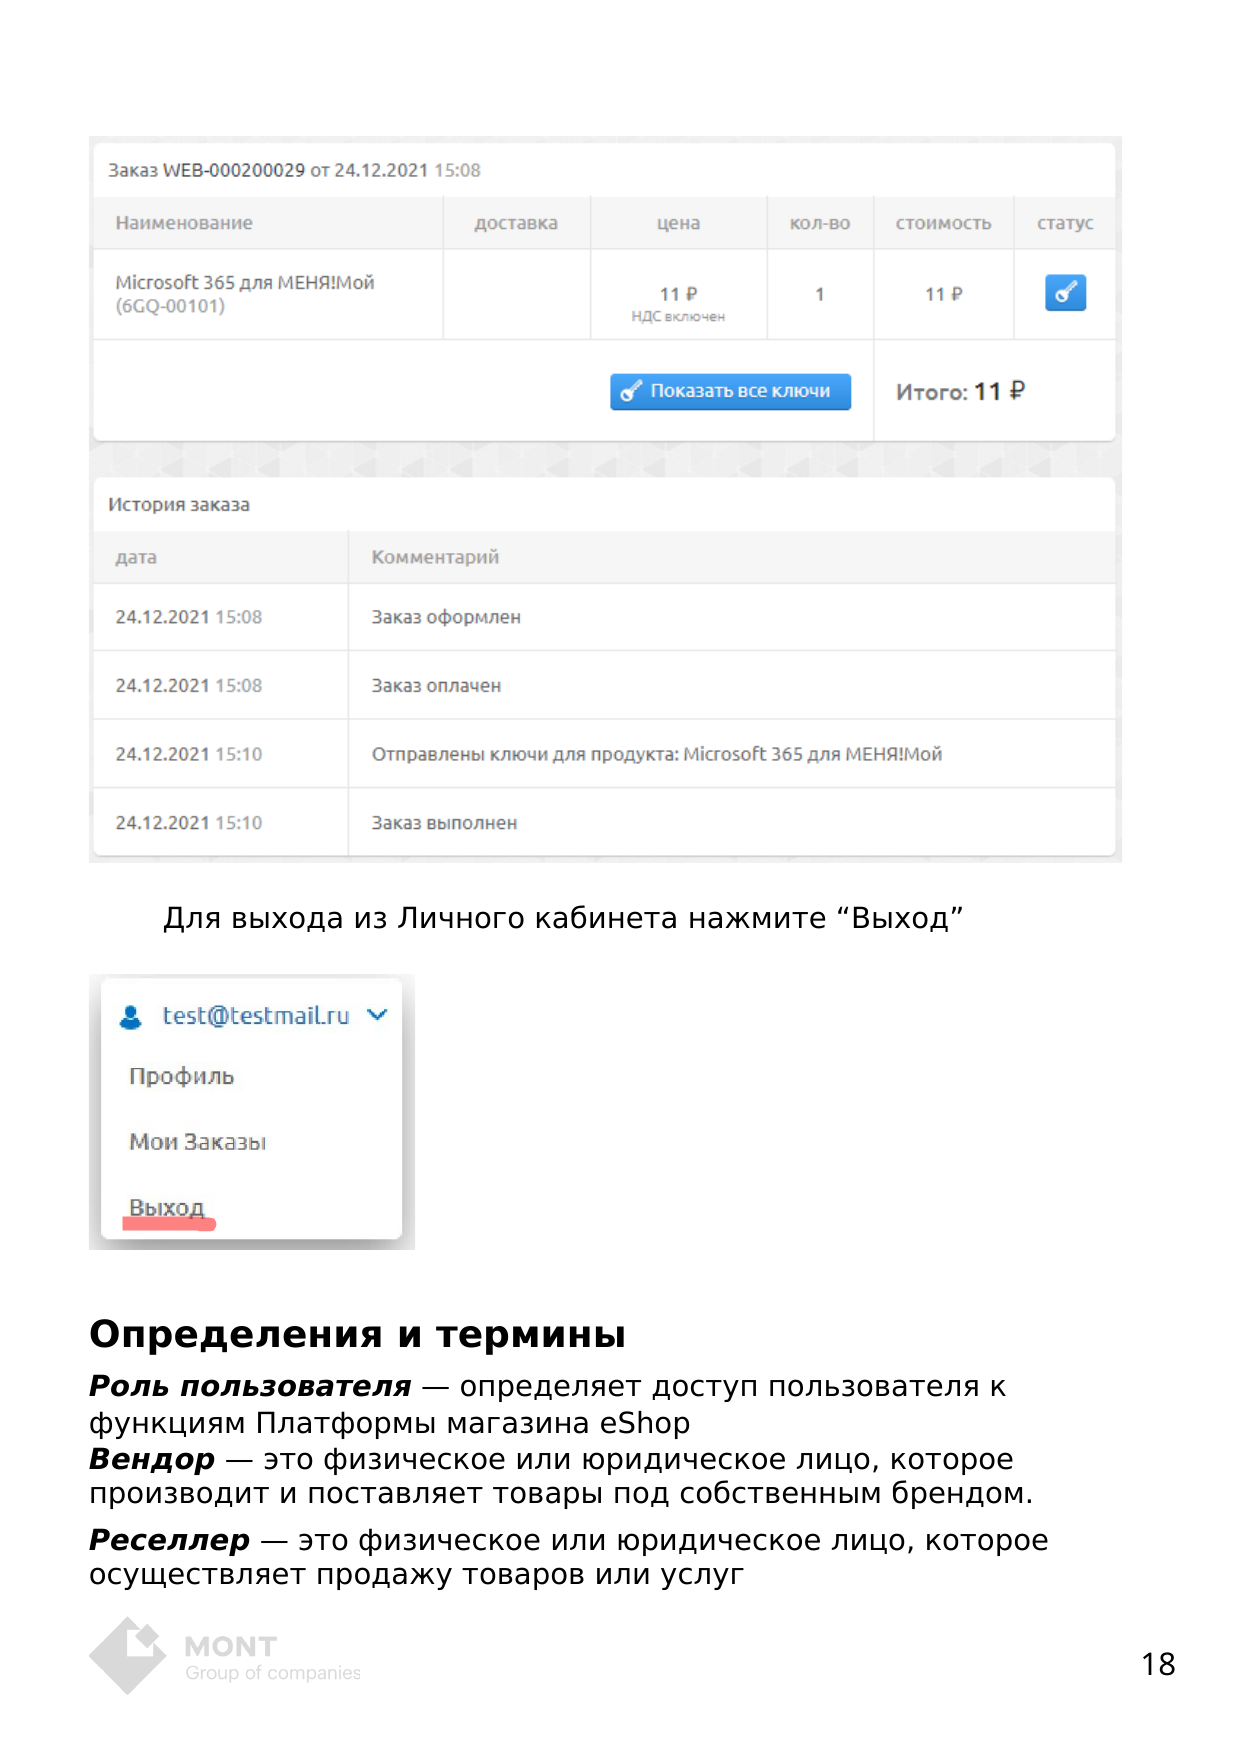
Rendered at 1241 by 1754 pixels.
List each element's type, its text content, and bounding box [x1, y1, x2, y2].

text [89, 1523, 1122, 1591]
picture [88, 136, 1123, 863]
picture [88, 1616, 361, 1695]
subtitle Определения и термины [89, 1313, 1122, 1357]
text Для выхода из Личного кабинета нажмите “Выход” [89, 901, 1122, 935]
text Вендор — это физическое или юридическое лицо, которое производит и поставляет товары под собственным брендом. [89, 1443, 1122, 1511]
text Роль пользователя — определяет доступ пользователя к функциям Платформы магазина eShop [89, 1369, 1122, 1440]
picture [88, 974, 416, 1250]
